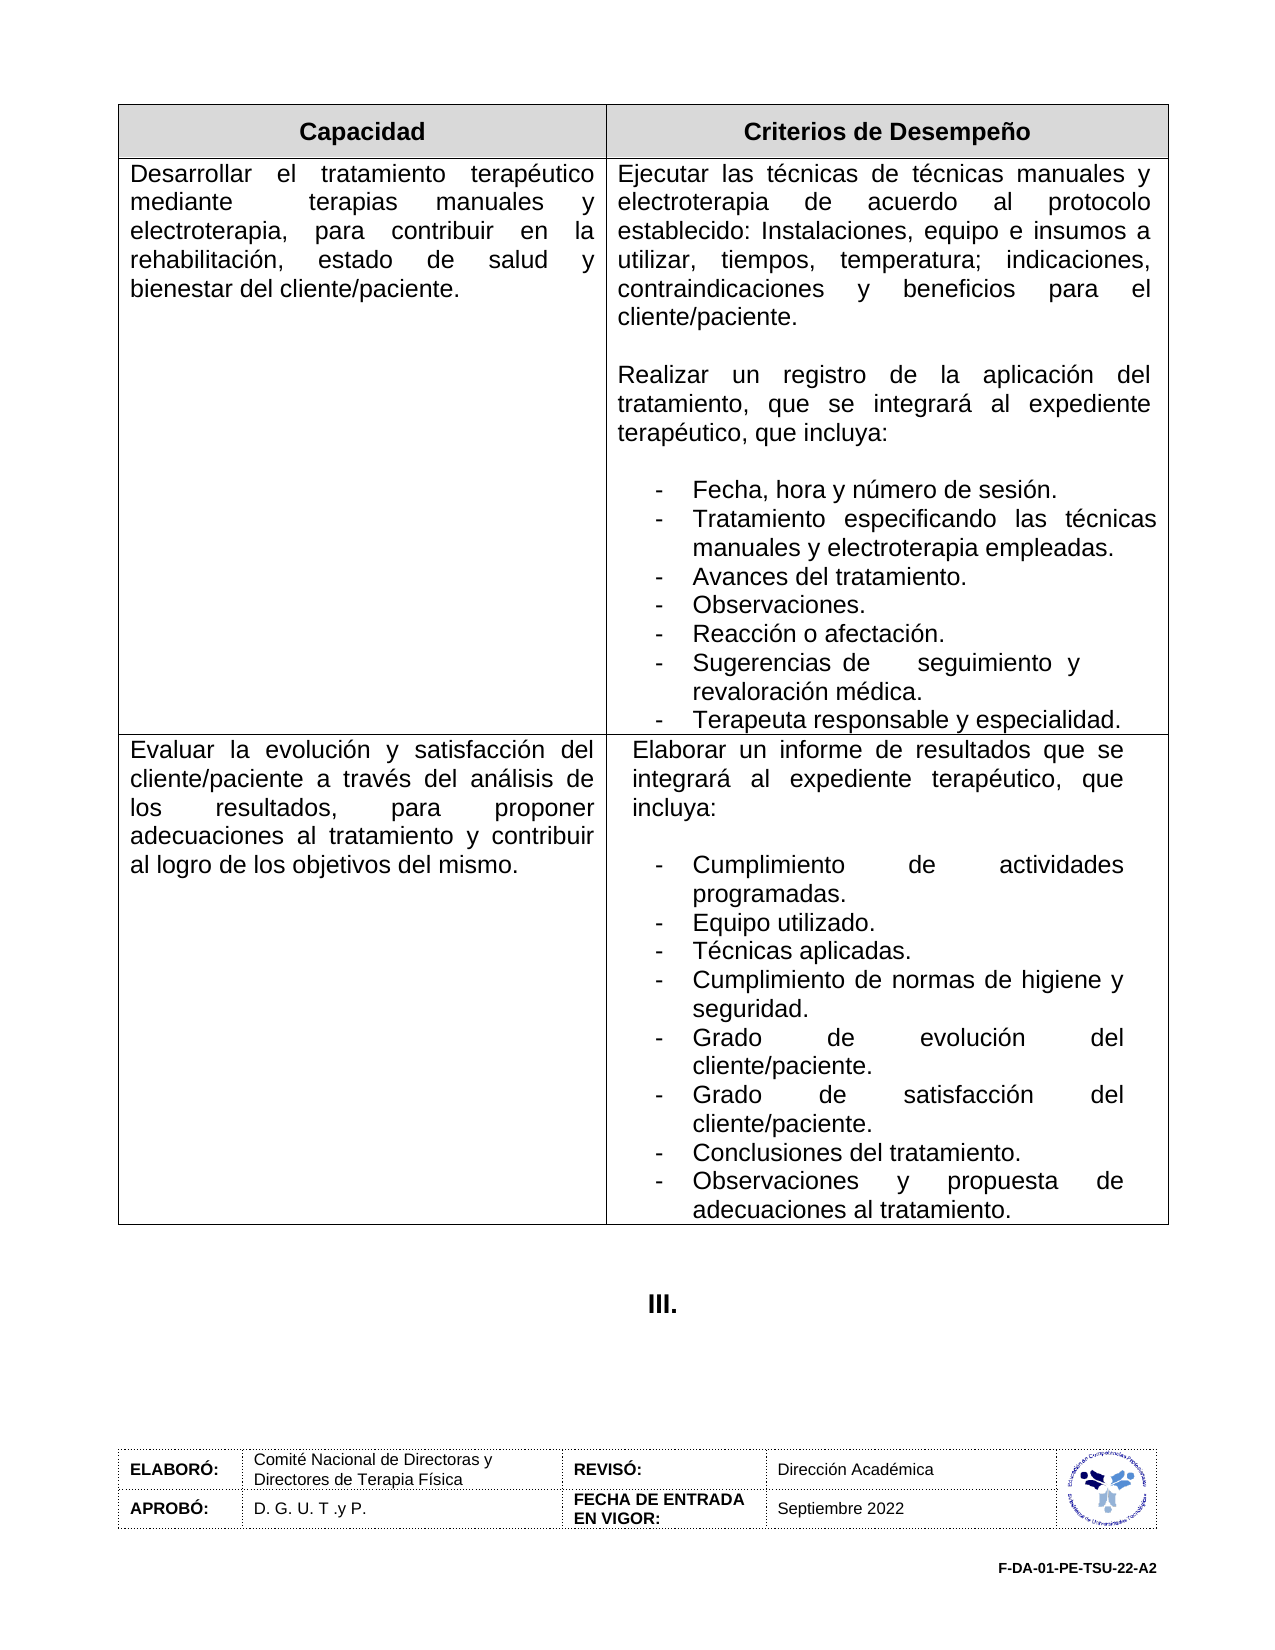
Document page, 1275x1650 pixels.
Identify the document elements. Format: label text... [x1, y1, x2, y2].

table_header Capacidad [119, 105, 606, 157]
table_cell Evaluar la evolución y satisfacción del cliente/paciente a través del análisis de los resultados, para proponer adecuaciones al tratamiento y contribuir al logro de los objetivos del mismo. [119, 735, 606, 1224]
picture [1067, 1450, 1147, 1526]
table_cell Ejecutar las técnicas de técnicas manuales y electroterapia de acuerdo al protocolo establecido: Instalaciones, equipo e insumos a utilizar, tiempos, temperatura; indicaciones, contraindicaciones y beneficios para el cliente/paciente. Realizar un registro de la aplicación del tratamiento, que se integrará al expediente terapéutico, que incluya: Fecha, hora y número de sesión. Tratamiento especificando las técnicas manuales y electroterapia empleadas. Avances del tratamiento. Observaciones. Reacción o afectación. Sugerencias de seguimiento y revaloración médica. Terapeuta responsable y especialidad. [607, 159, 1168, 734]
table_cell Elaborar un informe de resultados que se integrará al expediente terapéutico, que incluya: Cumplimiento de actividades programadas. Equipo utilizado. Técnicas aplicadas. Cumplimiento de normas de higiene y seguridad. Grado de evolución del cliente/paciente. Grado de satisfacción del cliente/paciente. Conclusiones del tratamiento. Observaciones y propuesta de adecuaciones al tratamiento. [607, 735, 1168, 1224]
table_cell Desarrollar el tratamiento terapéutico mediante terapias manuales y electroterapia, para contribuir en la rehabilitación, estado de salud y bienestar del cliente/paciente. [119, 159, 606, 734]
table_header Criterios de Desempeño [607, 105, 1168, 157]
